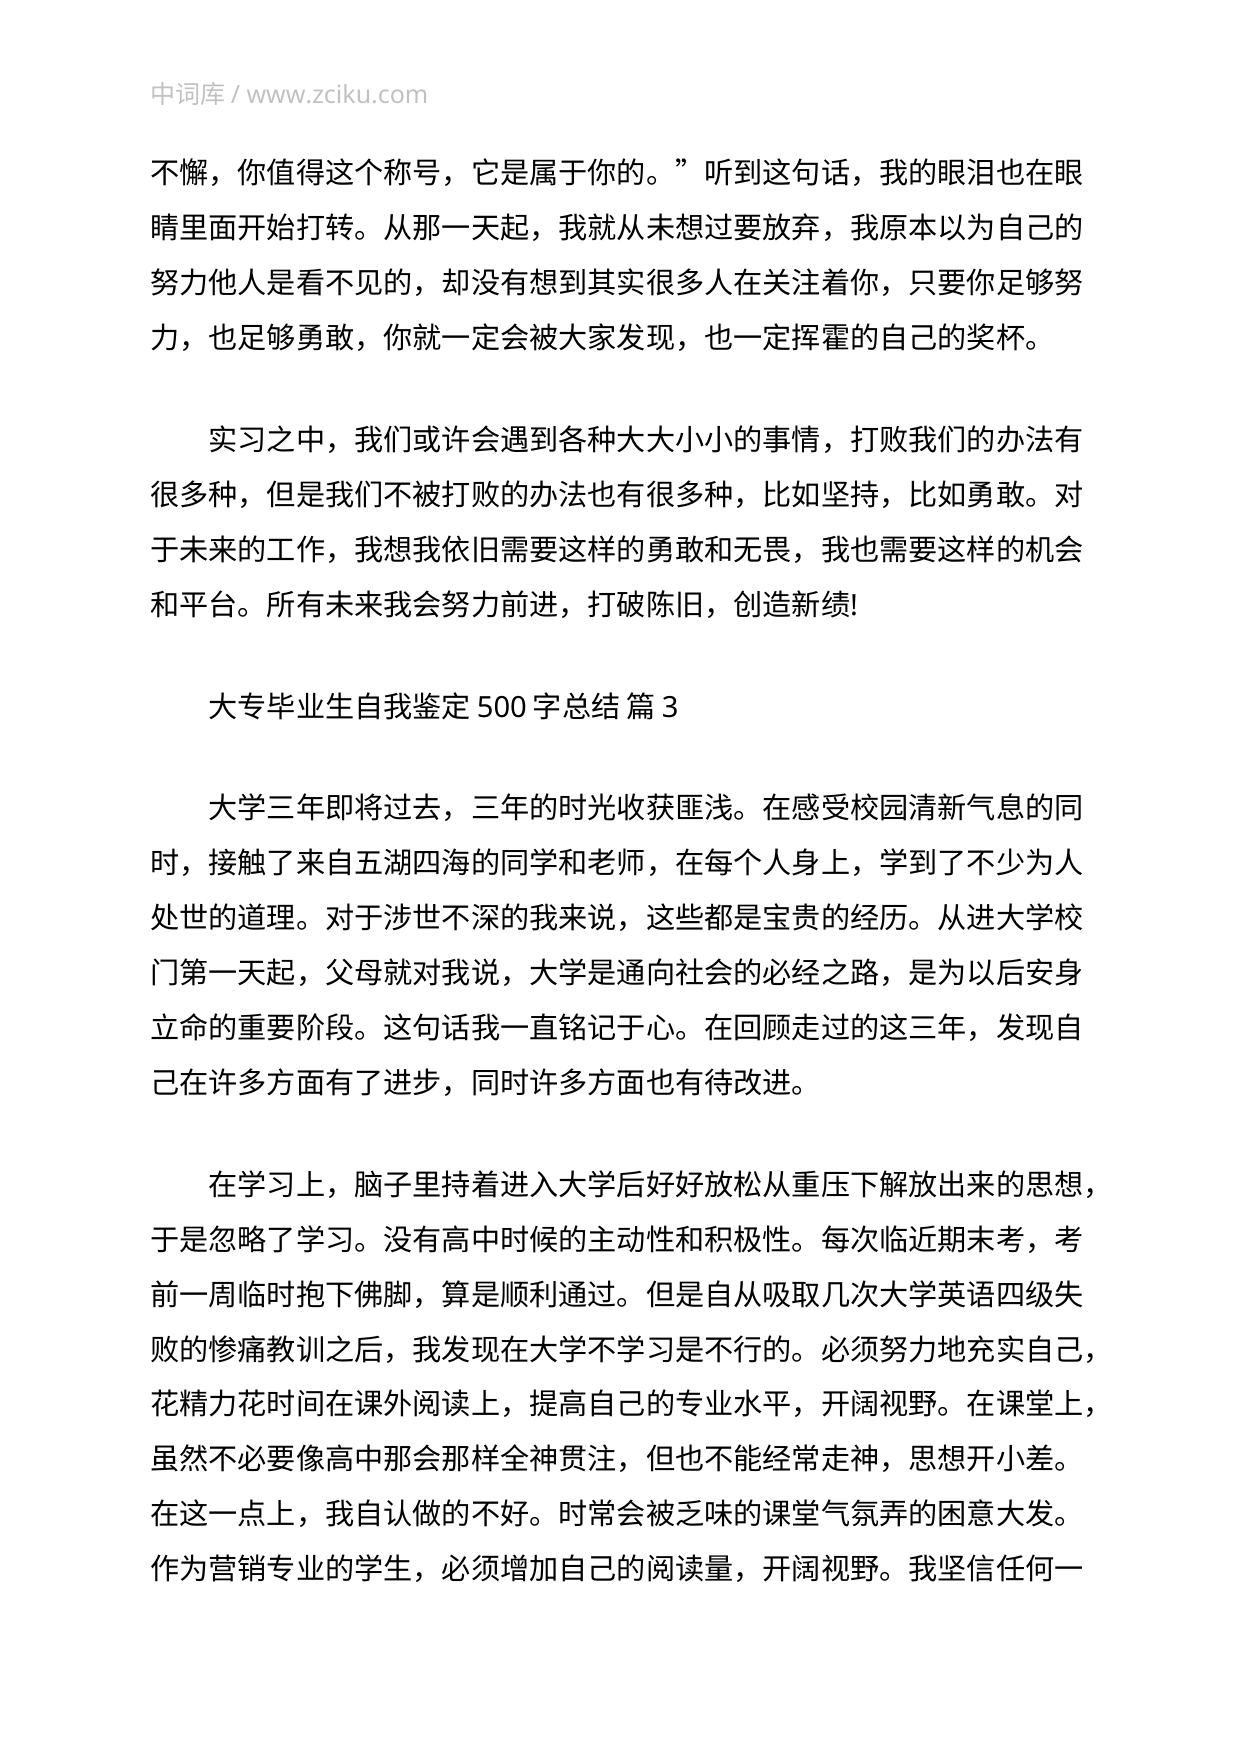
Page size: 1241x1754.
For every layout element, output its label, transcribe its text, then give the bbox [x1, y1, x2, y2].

text 实习之中，我们或许会遇到各种大大小小的事情，打败我们的办法有很多种，但是我们不被打败的办法也有很多种，比如坚持，比如勇敢。对于未来的工作，我想我依旧需要这样的勇敢和无畏，我也需要这样的机会和平台。所有未来我会努力前进，打破陈旧，创造新绩! [150, 416, 1090, 623]
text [150, 1161, 1090, 1588]
text 大专毕业生自我鉴定500字总结 篇3 [150, 683, 1090, 726]
text 大学三年即将过去，三年的时光收获匪浅。在感受校园清新气息的同时，接触了来自五湖四海的同学和老师，在每个人身上，学到了不少为人处世的道理。对于涉世不深的我来说，这些都是宝贵的经历。从进大学校门第一天起，父母就对我说，大学是通向社会的必经之路，是为以后安身立命的重要阶段。这句话我一直铭记于心。在回顾走过的这三年，发现自己在许多方面有了进步，同时许多方面也有待改进。 [150, 785, 1090, 1102]
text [150, 150, 1090, 357]
